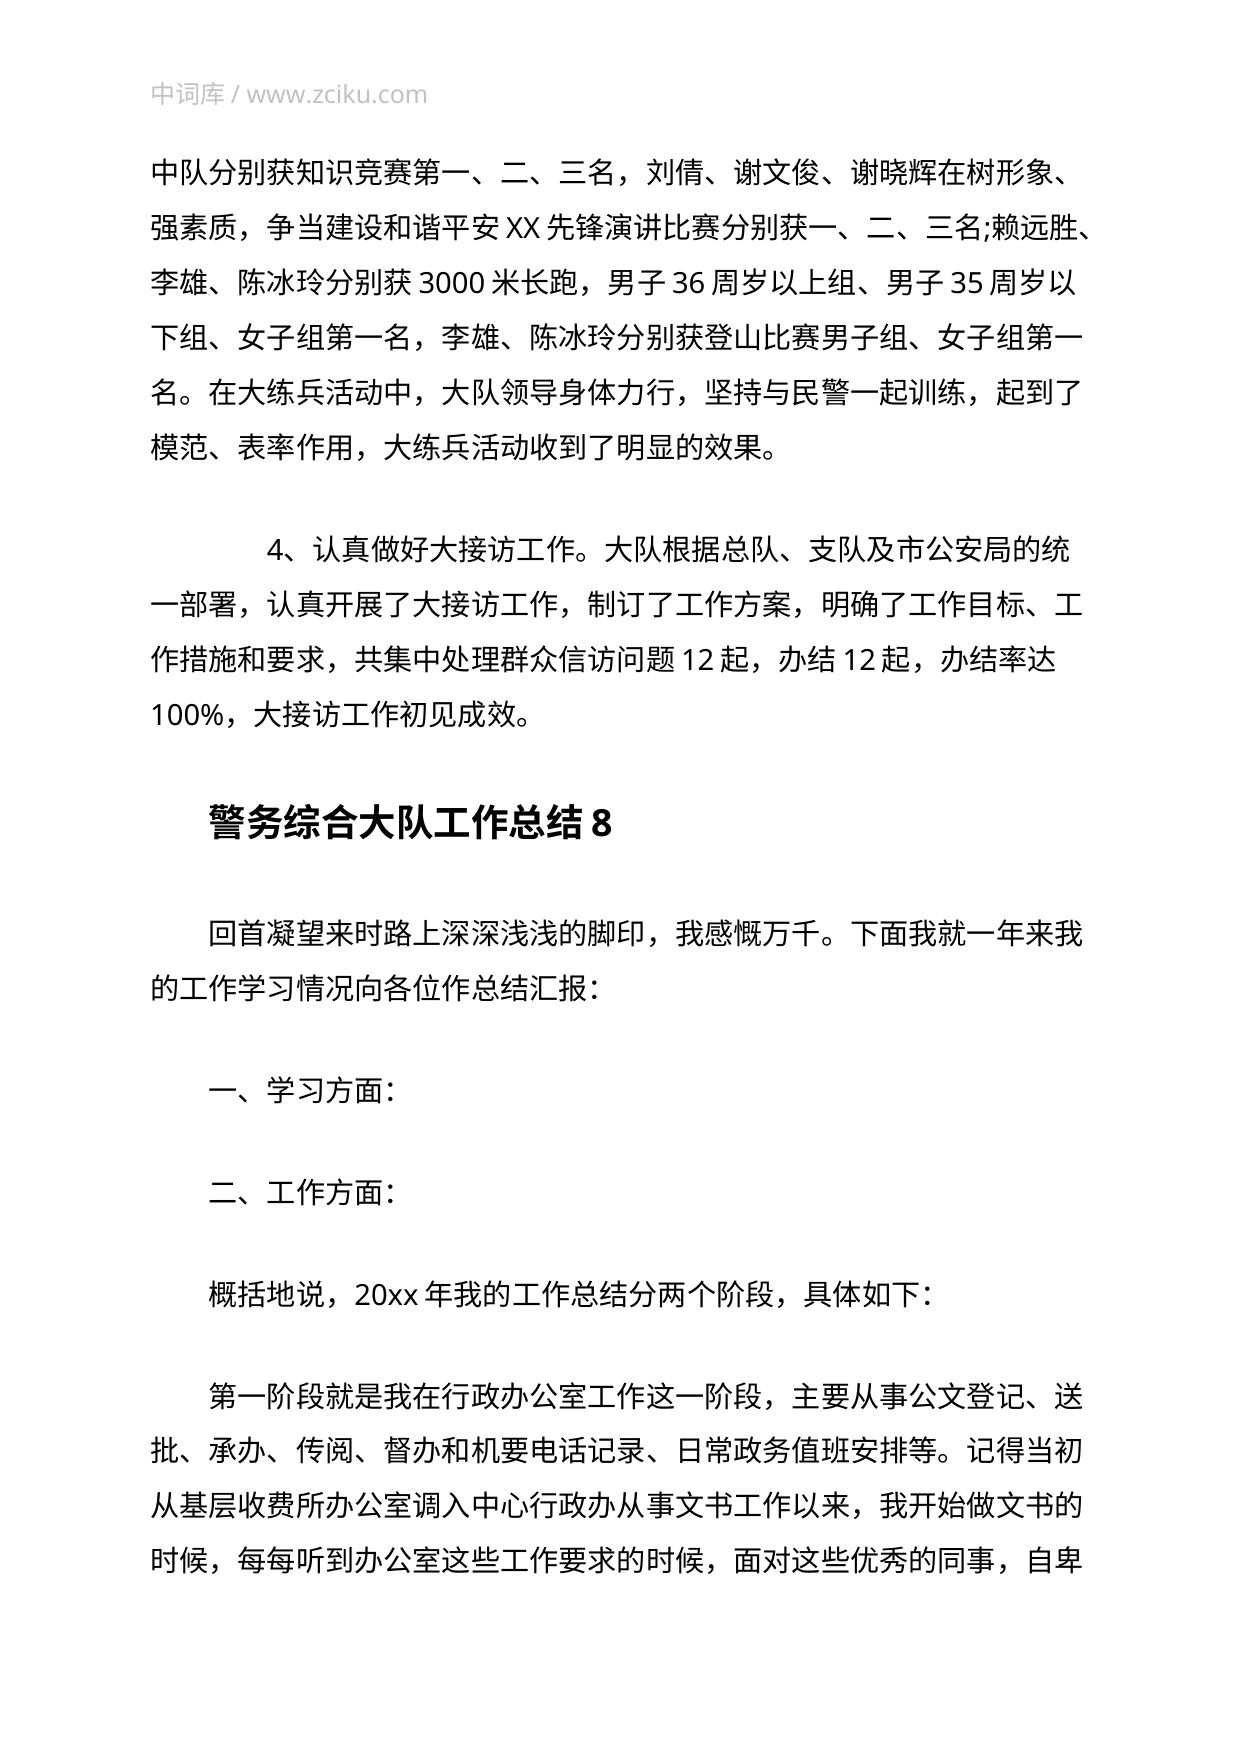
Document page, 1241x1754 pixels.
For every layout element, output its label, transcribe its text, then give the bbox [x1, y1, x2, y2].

text 4、认真做好大接访工作。大队根据总队、支队及市公安局的统一部署，认真开展了大接访工作，制订了工作方案，明确了工作目标、工作措施和要求，共集中处理群众信访问题12起，办结12起，办结率达100%，大接访工作初见成效。 [150, 526, 1090, 734]
text 一、学习方面： [150, 1068, 1090, 1110]
text 警务综合大队工作总结8 [150, 793, 1090, 848]
text 概括地说，20xx年我的工作总结分两个阶段，具体如下： [150, 1271, 1090, 1313]
text 二、工作方面： [150, 1169, 1090, 1212]
text 回首凝望来时路上深深浅浅的脚印，我感慨万千。下面我就一年来我的工作学习情况向各位作总结汇报： [150, 911, 1090, 1008]
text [150, 1373, 1090, 1580]
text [150, 150, 1090, 467]
